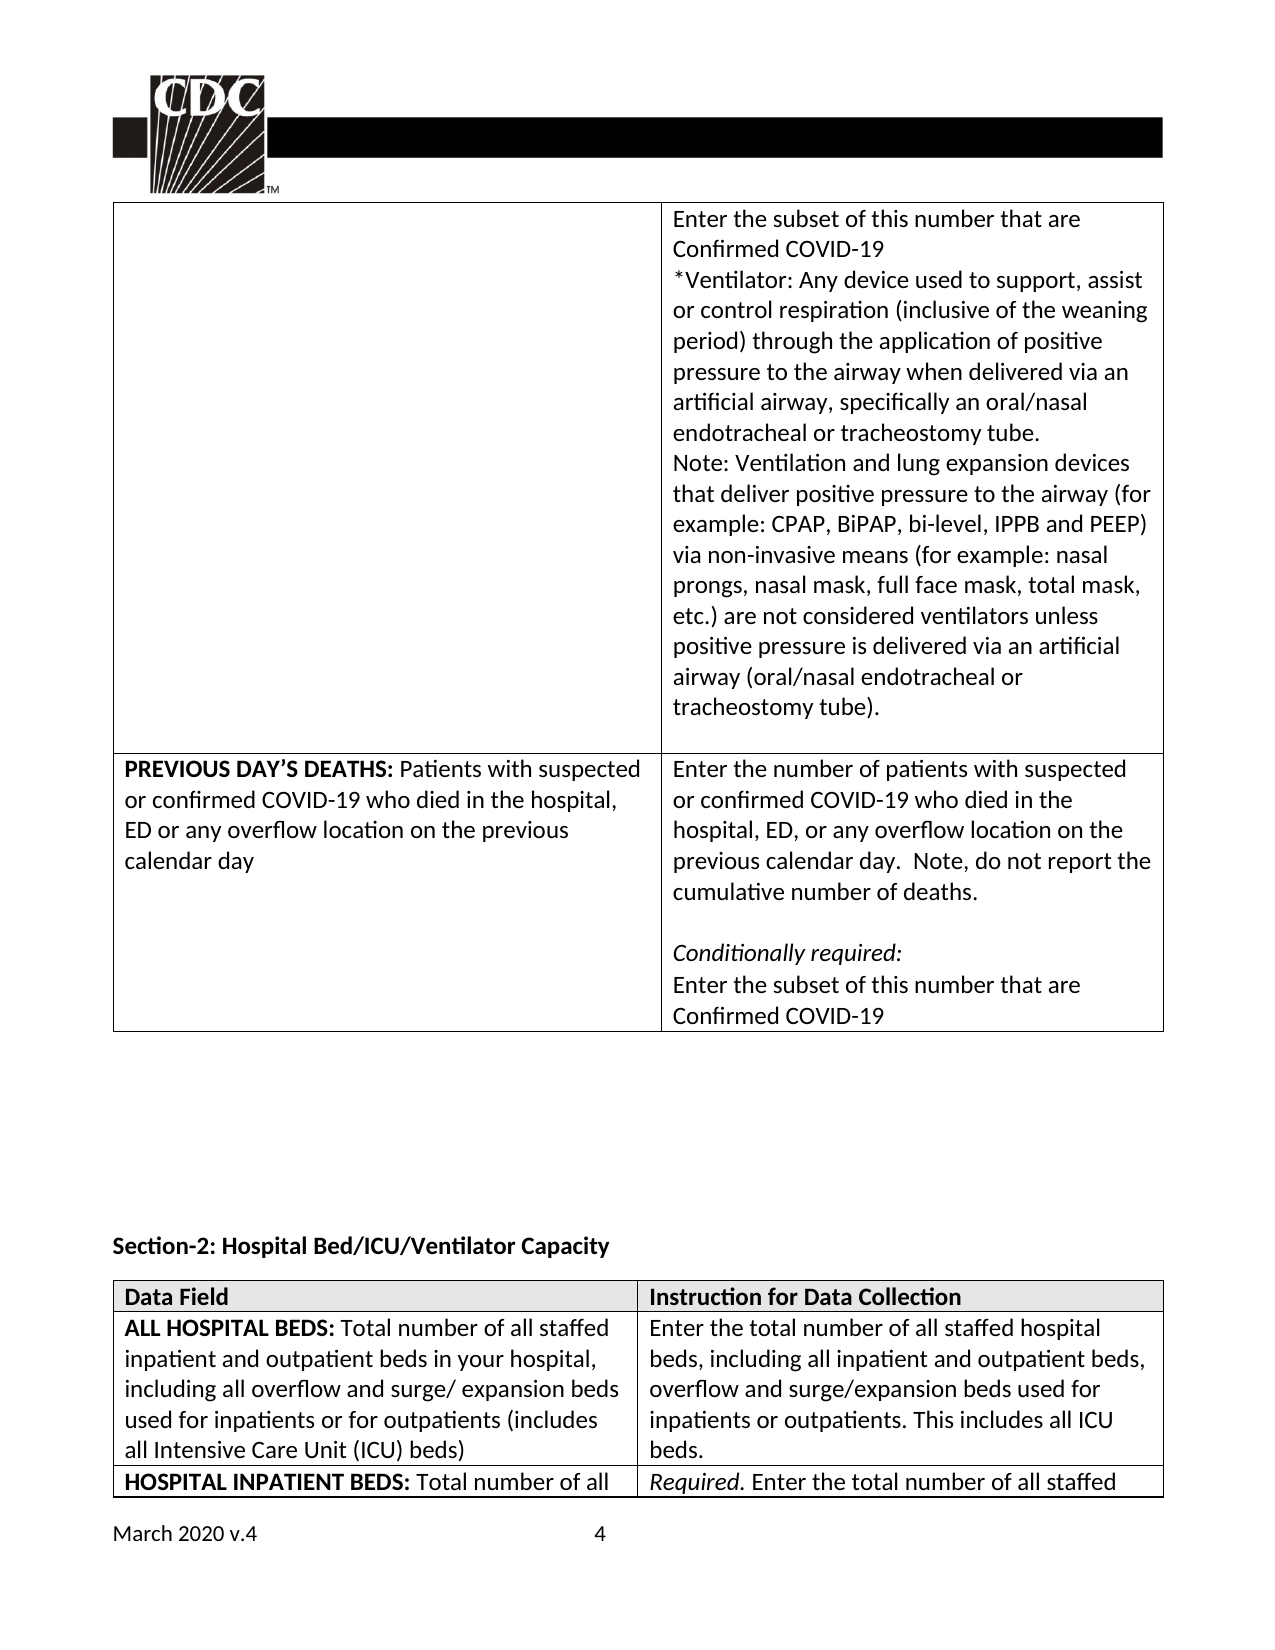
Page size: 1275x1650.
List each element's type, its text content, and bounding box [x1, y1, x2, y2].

table_cell PREVIOUS DAY’S DEATHS: Patients with suspected or confirmed COVID-19 who died in the hospital, ED or any overflow location on the previous calendar day [114, 754, 661, 1031]
table_header Data Field [114, 1281, 637, 1311]
table_cell Enter the total number of all staffed hospital beds, including all inpatient and outpatient beds, overflow and surge/expansion beds used for inpatients or outpatients. This includes all ICU beds. [638, 1312, 1163, 1465]
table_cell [662, 203, 1163, 752]
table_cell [114, 1466, 637, 1496]
table_header Instruction for Data Collection [638, 1281, 1163, 1311]
text Section-2: Hospital Bed/ICU/Ventilator Capacity [112, 1230, 1162, 1261]
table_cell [638, 1466, 1163, 1496]
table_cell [114, 203, 661, 752]
table_cell Enter the number of patients with suspected or confirmed COVID-19 who died in the hospital, ED, or any overflow location on the previous calendar day. Note, do not report the cumulative number of deaths. Conditionally required: Enter the subset of this number that are Confirmed COVID-19 [662, 754, 1163, 1031]
table_cell ALL HOSPITAL BEDS: Total number of all staffed inpatient and outpatient beds in your hospital, including all overflow and surge/ expansion beds used for inpatients or for outpatients (includes all Intensive Care Unit (ICU) beds) [114, 1312, 637, 1465]
